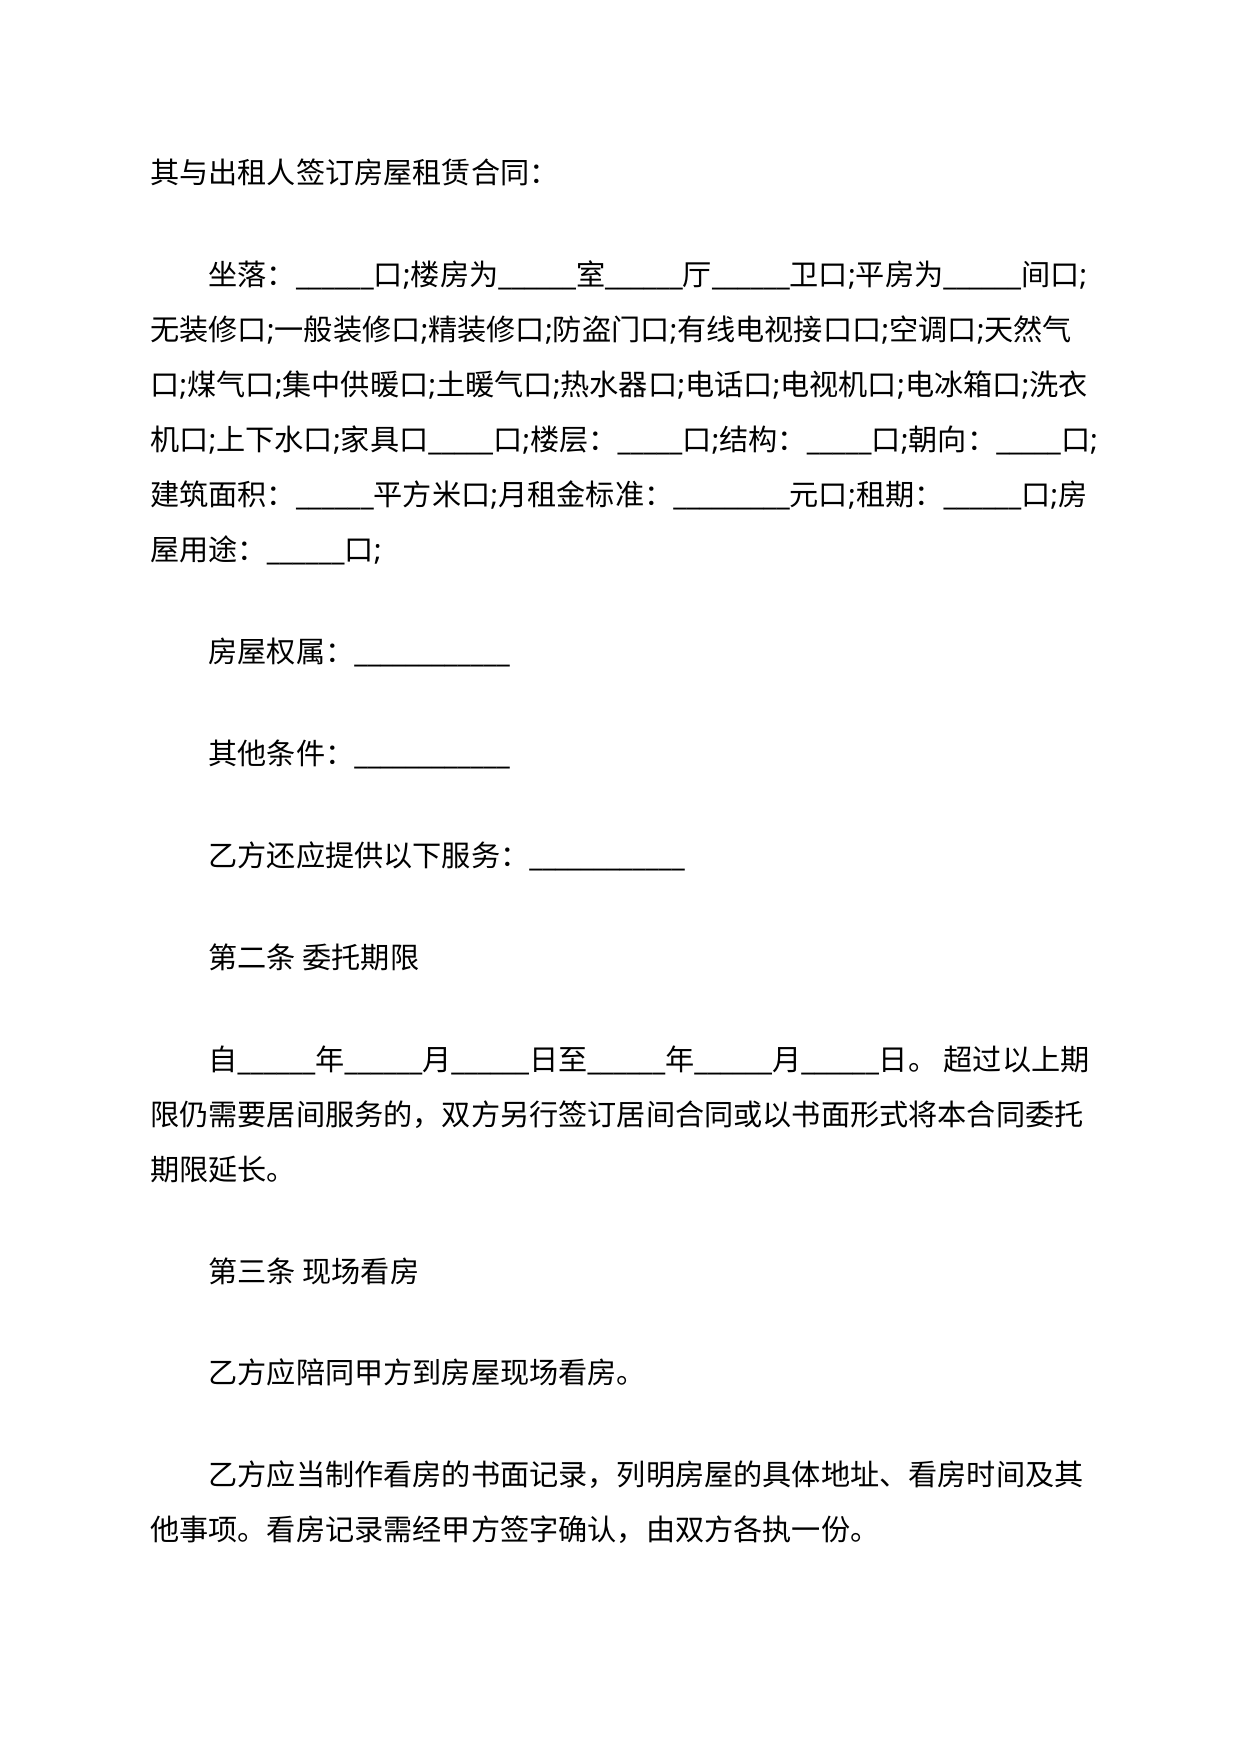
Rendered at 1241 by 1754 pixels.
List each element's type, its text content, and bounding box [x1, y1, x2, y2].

text 乙方还应提供以下服务：____________ [150, 833, 1090, 875]
text 乙方应陪同甲方到房屋现场看房。 [150, 1350, 1090, 1392]
text 自______年______月______日至______年______月______日。 超过以上期限仍需要居间服务的，双方另行签订居间合同或以书面形式将本合同委托期限延长。 [150, 1036, 1090, 1189]
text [150, 150, 1090, 192]
text 其他条件：____________ [150, 731, 1090, 773]
text 房屋权属：____________ [150, 629, 1090, 671]
text 乙方应当制作看房的书面记录，列明房屋的具体地址、看房时间及其他事项。看房记录需经甲方签字确认，由双方各执一份。 [150, 1452, 1090, 1549]
text 第三条 现场看房 [150, 1248, 1090, 1290]
text 坐落：______口;楼房为______室______厅______卫口;平房为______间口;无装修口;一般装修口;精装修口;防盗门口;有线电视接口口;空调口;天然气口;煤气口;集中供暖口;土暖气口;热水器口;电话口;电视机口;电冰箱口;洗衣机口;上下水口;家具口_____口;楼层：_____口;结构：_____口;朝向：_____口;建筑面积：______平方米口;月租金标准：_________元口;租期：______口;房屋用途：______口; [150, 252, 1090, 569]
text 第二条 委托期限 [150, 935, 1090, 977]
